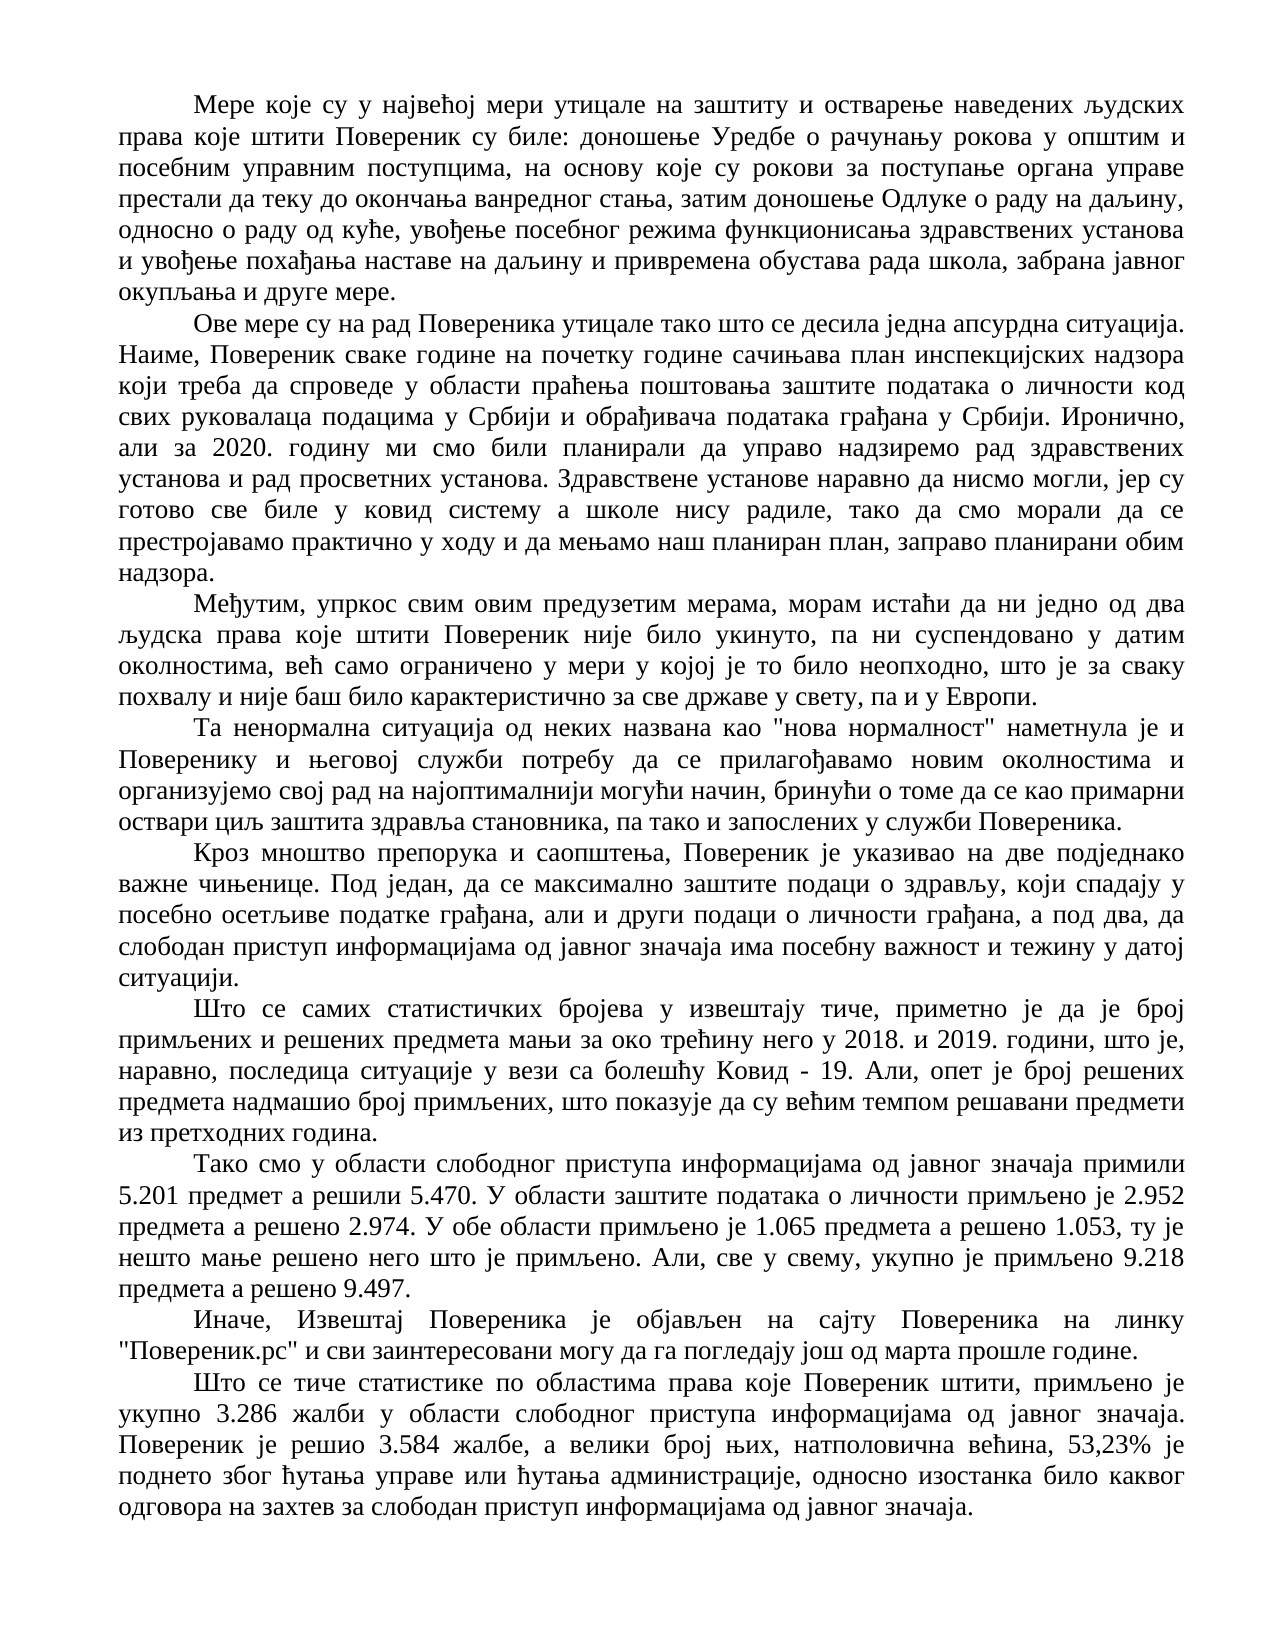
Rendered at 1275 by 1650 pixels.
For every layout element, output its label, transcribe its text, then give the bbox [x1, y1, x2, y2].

text Ове мере су на рад Повереника утицале тако што се десила једна апсурдна ситуација. Наиме, Повереник сваке године на почетку године сачињава план инспекцијских надзора који треба да спроведе у области праћења поштовања заштите података о личности код свих руковалаца подацима у Србији и обрађивача података грађана у Србији. Иронично, али за 2020. годину ми смо били планирали да управо надзиремо рад здравствених установа и рад просветних установа. Здравствене установе наравно да нисмо могли, јер су готово све биле у ковид систему а школе нису радиле, тако да смо морали да се престројавамо практично у ходу и да мењамо наш планиран план, заправо планирани обим надзора. [118, 307, 1186, 587]
text Кроз мноштво препорука и саопштења, Повереник је указивао на две подједнако важне чињенице. Под један, да се максимално заштите подаци о здрављу, који спадају у посебно осетљиве податке грађана, али и други подаци о личности грађана, а под два, да слободан приступ информацијама од јавног значаја има посебну важност и тежину у датој ситуацији. [118, 836, 1186, 992]
text Што се тиче статистике по областима права које Повереник штити, примљено је укупно 3.286 жалби у области слободног приступа информацијама од јавног значаја. Повереник је решио 3.584 жалбе, а велики број њих, натполовична већина, 53,23% је поднето због ћутања управе или ћутања администрације, односно изостанка било каквог одговора на захтев за слободан приступ информацијама од јавног значаја. [118, 1366, 1186, 1521]
text Међутим, упркос свим овим предузетим мерама, морам истаћи да ни једно од два људска права које штити Повереник није било укинуто, па ни суспендовано у датим околностима, већ само ограничено у мери у којој је то било неопходно, што је за сваку похвалу и није баш било карактеристично за све државе у свету, па и у Европи. [118, 587, 1186, 712]
text Та ненормална ситуација од неких названа као "нова нормалност" наметнула је и Поверенику и његовој служби потребу да се прилагођавамо новим околностима и организујемо свој рад на најоптималнији могући начин, бринући о томе да се као примарни оствари циљ заштита здравља становника, па тако и запослених у служби Повереника. [118, 712, 1186, 836]
text Мере које су у највећој мери утицале на заштиту и остварење наведених људских права које штити Повереник су биле: доношење Уредбе о рачунању рокова у општим и посебним управним поступцима, на основу које су рокови за поступање органа управе престали да теку до окончања ванредног стања, затим доношење Одлуке о раду на даљину, односно о раду од куће, увођење посебног режима функционисања здравствених установа и увођење похађања наставе на даљину и привремена обустава рада школа, забрана јавног окупљања и друге мере. [118, 89, 1186, 307]
text Што се самих статистичких бројева у извештају тиче, приметно је да је број примљених и решених предмета мањи за око трећину него у 2018. и 2019. години, што је, наравно, последица ситуације у вези са болешћу Ковид - 19. Али, опет је број решених предмета надмашио број примљених, што показује да су већим темпом решавани предмети из претходних година. [118, 992, 1186, 1148]
text Иначе, Извештај Повереника је објављен на сајту Повереника на линку "Повереник.рс" и сви заинтересовани могу да га погледају још од марта прошле године. [118, 1303, 1186, 1366]
text Тако смо у области слободног приступа информацијама од јавног значаја примили 5.201 предмет а решили 5.470. У области заштите података о личности примљено је 2.952 предмета а решено 2.974. У обе области примљено је 1.065 предмета а решено 1.053, ту је нешто мање решено него што је примљено. Али, све у свему, укупно је примљено 9.218 предмета а решено 9.497. [118, 1148, 1186, 1303]
